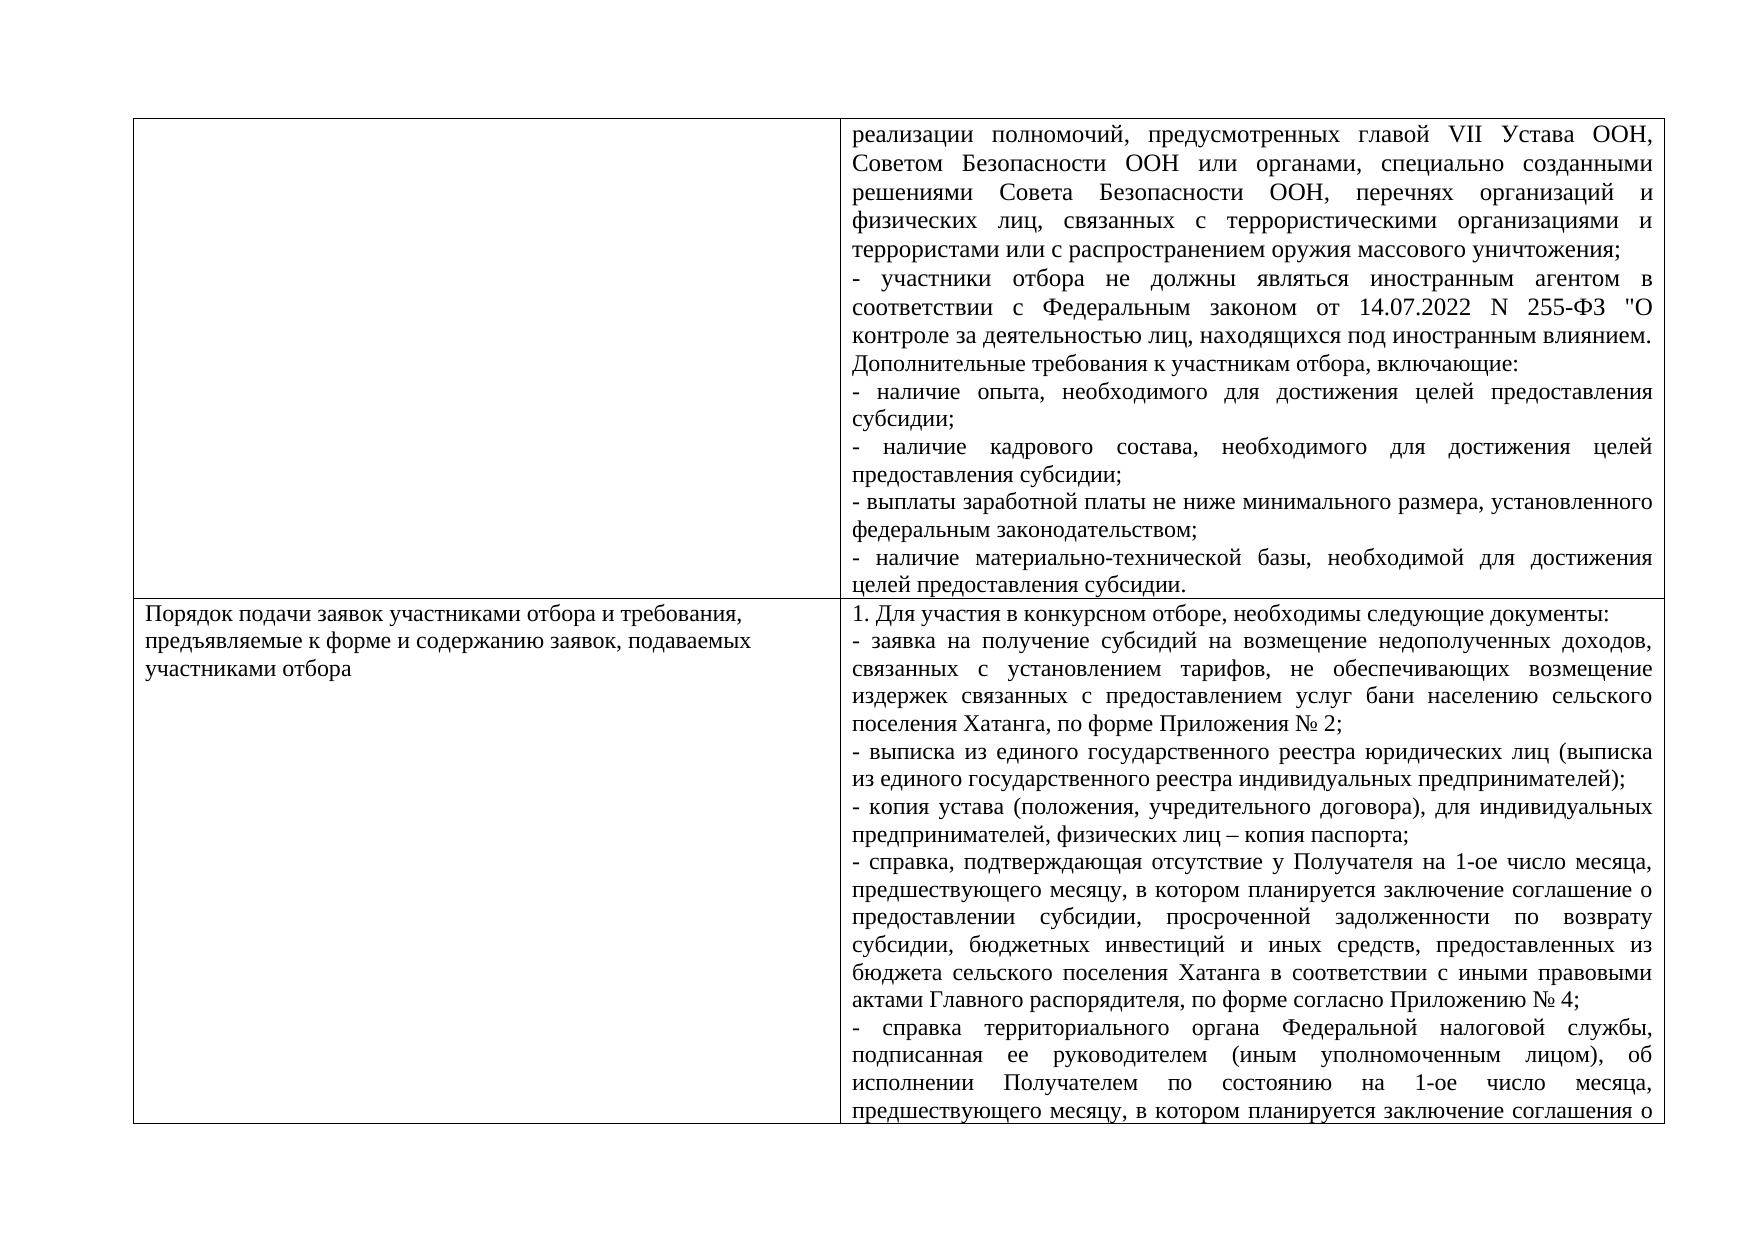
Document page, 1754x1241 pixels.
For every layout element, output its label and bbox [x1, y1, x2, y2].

table_cell [134, 119, 840, 598]
table_cell [841, 599, 1664, 1123]
table_cell [134, 599, 840, 1123]
table_cell [841, 119, 1664, 598]
